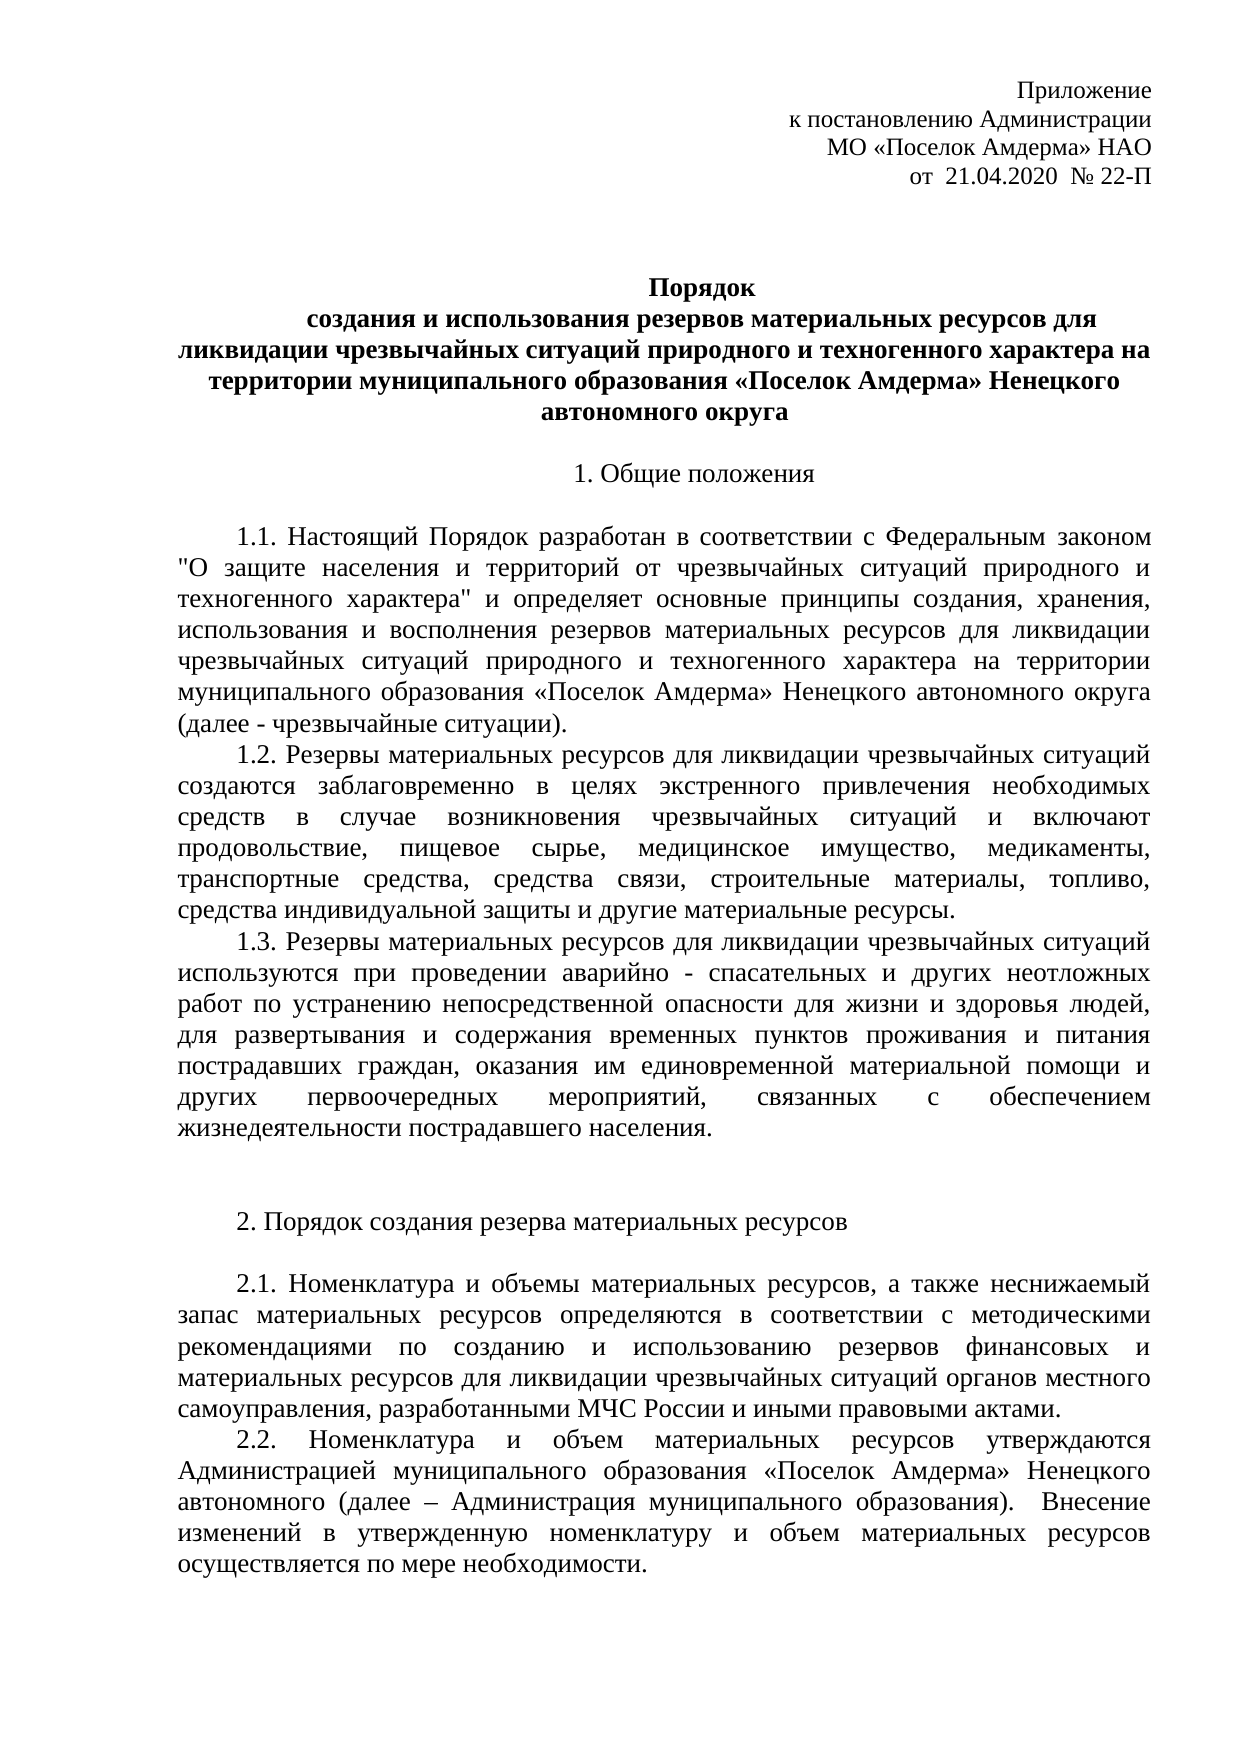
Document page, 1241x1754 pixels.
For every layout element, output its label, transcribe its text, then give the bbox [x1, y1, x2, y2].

text к постановлению Администрации [177, 104, 1152, 132]
text 2.2. Номенклатура и объем материальных ресурсов утверждаются Администрацией муниципального образования «Поселок Амдерма» Ненецкого автономного (далее – Администрация муниципального образования). Внесение изменений в утвержденную номенклатуру и объем материальных ресурсов осуществляется по мере необходимости. [177, 1423, 1152, 1579]
text 2. Порядок создания резерва материальных ресурсов [177, 1205, 1152, 1236]
text 2.1. Номенклатура и объемы материальных ресурсов, а также неснижаемый запас материальных ресурсов определяются в соответствии с методическими рекомендациями по созданию и использованию резервов финансовых и материальных ресурсов для ликвидации чрезвычайных ситуаций органов местного самоуправления, разработанными МЧС России и иными правовыми актами. [177, 1267, 1152, 1423]
text Приложение [177, 75, 1152, 104]
text 1.2. Резервы материальных ресурсов для ликвидации чрезвычайных ситуаций создаются заблаговременно в целях экстренного привлечения необходимых средств в случае возникновения чрезвычайных ситуаций и включают продовольствие, пищевое сырье, медицинское имущество, медикаменты, транспортные средства, средства связи, строительные материалы, топливо, средства индивидуальной защиты и другие материальные ресурсы. [177, 738, 1152, 925]
text 1.1. Настоящий Порядок разработан в соответствии с Федеральным законом "О защите населения и территорий от чрезвычайных ситуаций природного и техногенного характера" и определяет основные принципы создания, хранения, использования и восполнения резервов материальных ресурсов для ликвидации чрезвычайных ситуаций природного и техногенного характера на территории муниципального образования «Поселок Амдерма» Ненецкого автономного округа (далее - чрезвычайные ситуации). [177, 520, 1152, 738]
text от 21.04.2020 № 22-П [177, 161, 1152, 190]
text создания и использования резервов материальных ресурсов для ликвидации чрезвычайных ситуаций природного и техногенного характера на территории муниципального образования «Поселок Амдерма» Ненецкого автономного округа [177, 302, 1152, 426]
text МО «Поселок Амдерма» НАО [177, 132, 1152, 161]
text 1.3. Резервы материальных ресурсов для ликвидации чрезвычайных ситуаций используются при проведении аварийно - спасательных и других неотложных работ по устранению непосредственной опасности для жизни и здоровья людей, для развертывания и содержания временных пунктов проживания и питания пострадавших граждан, оказания им единовременной материальной помощи и других первоочередных мероприятий, связанных с обеспечением жизнедеятельности пострадавшего населения. [177, 925, 1152, 1143]
text 1. Общие положения [177, 457, 1152, 489]
text Порядок [177, 271, 1152, 302]
